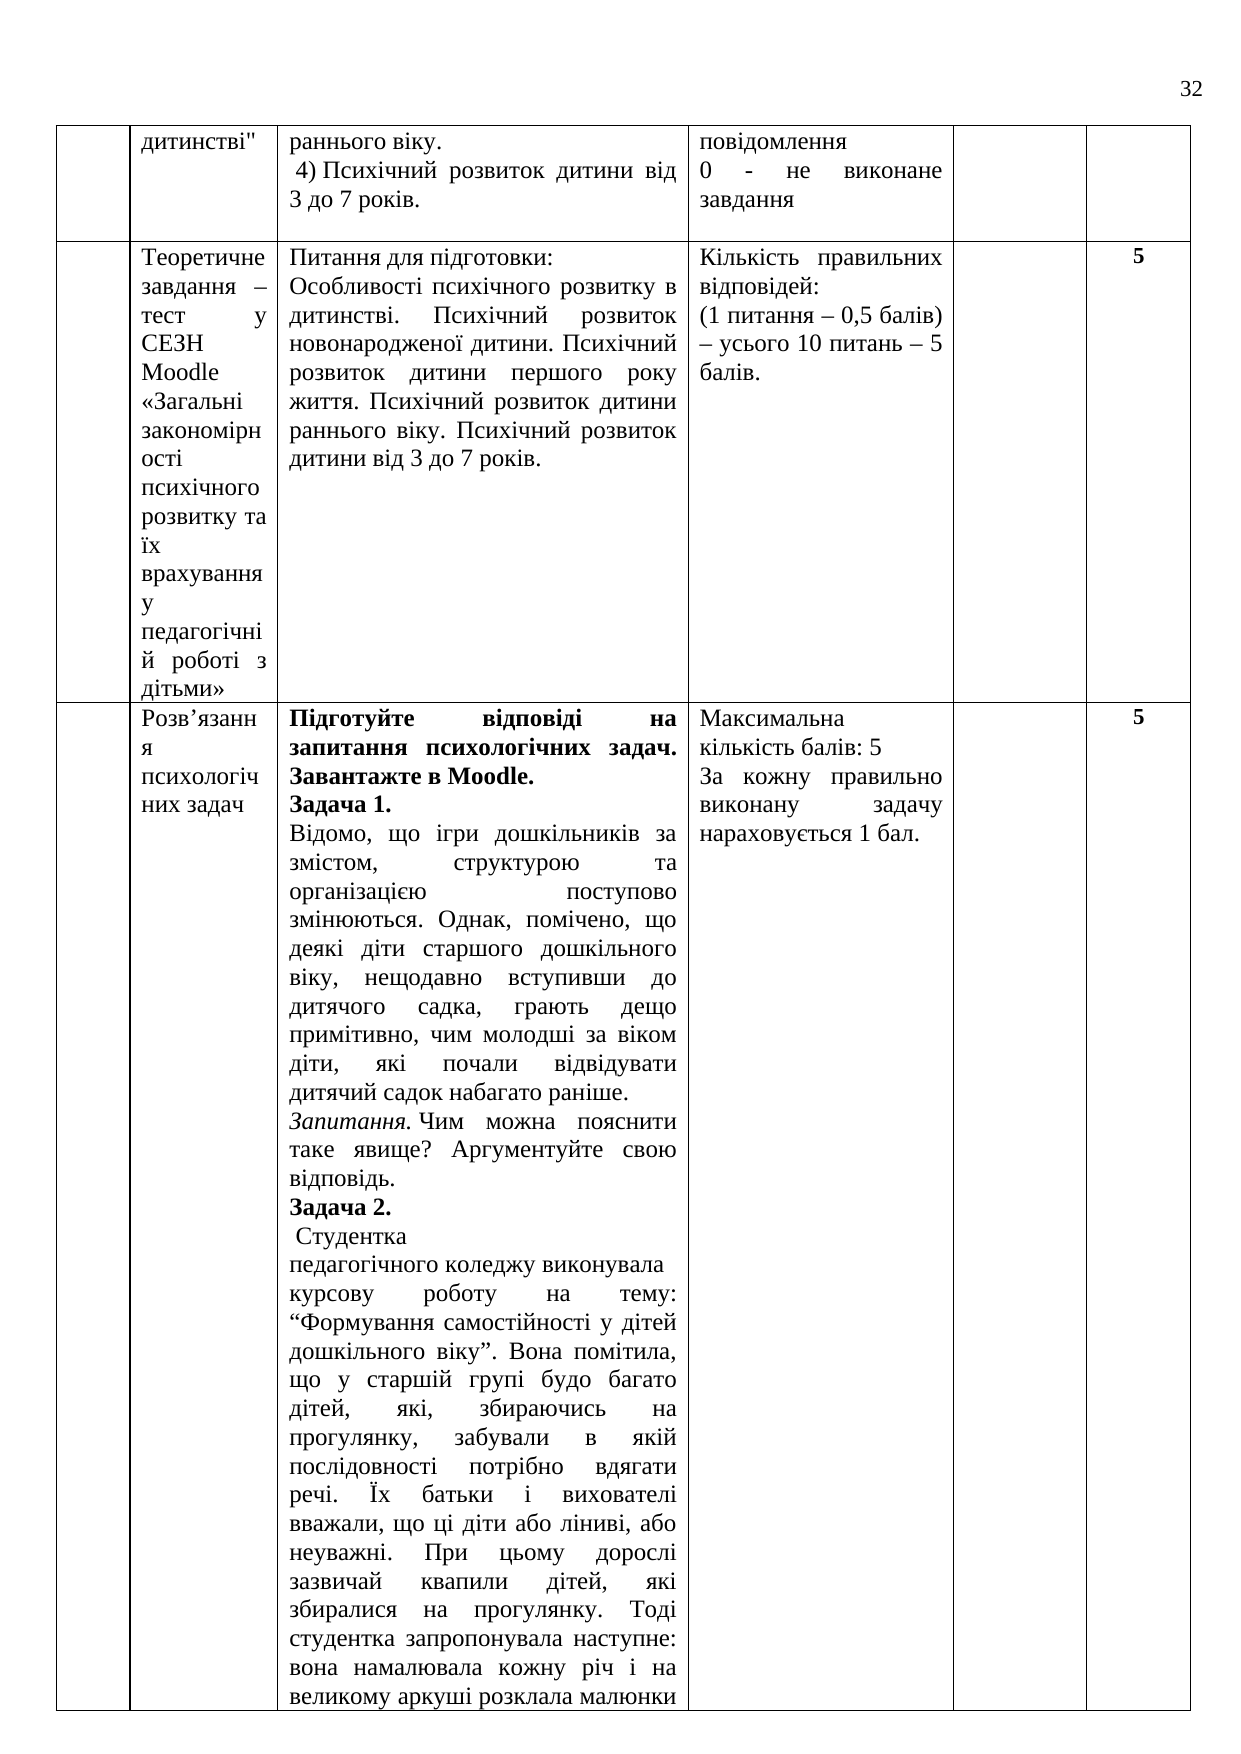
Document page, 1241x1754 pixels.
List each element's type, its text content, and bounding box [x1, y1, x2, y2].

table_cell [278, 126, 688, 241]
table_cell Питання для підготовки: Особливості психічного розвитку в дитинстві. Психічний розвиток новонародженої дитини. Психічний розвиток дитини першого року життя. Психічний розвиток дитини раннього віку. Психічний розвиток дитини від 3 до 7 років. [278, 242, 688, 702]
table_cell 5 [1087, 242, 1190, 702]
table_cell [57, 242, 129, 702]
table_cell 5 [1087, 703, 1190, 1709]
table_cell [278, 703, 688, 1709]
table_cell [954, 126, 1086, 241]
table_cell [689, 126, 953, 241]
table_cell [954, 242, 1086, 702]
table_cell 1 [1087, 126, 1190, 241]
table_cell [954, 703, 1086, 1709]
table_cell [131, 703, 277, 1709]
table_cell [689, 703, 953, 1709]
table_cell [57, 126, 129, 241]
table_cell Теоретичне завдання – тест у СЕЗН Moodle «Загальні закономірності психічного розвитку та їх врахування у педагогічній роботі з дітьми» [131, 242, 277, 702]
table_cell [131, 126, 277, 241]
table_cell [57, 703, 129, 1709]
table_cell Кількість правильних відповідей: (1 питання – 0,5 балів) – усього 10 питань – 5 балів. [689, 242, 953, 702]
